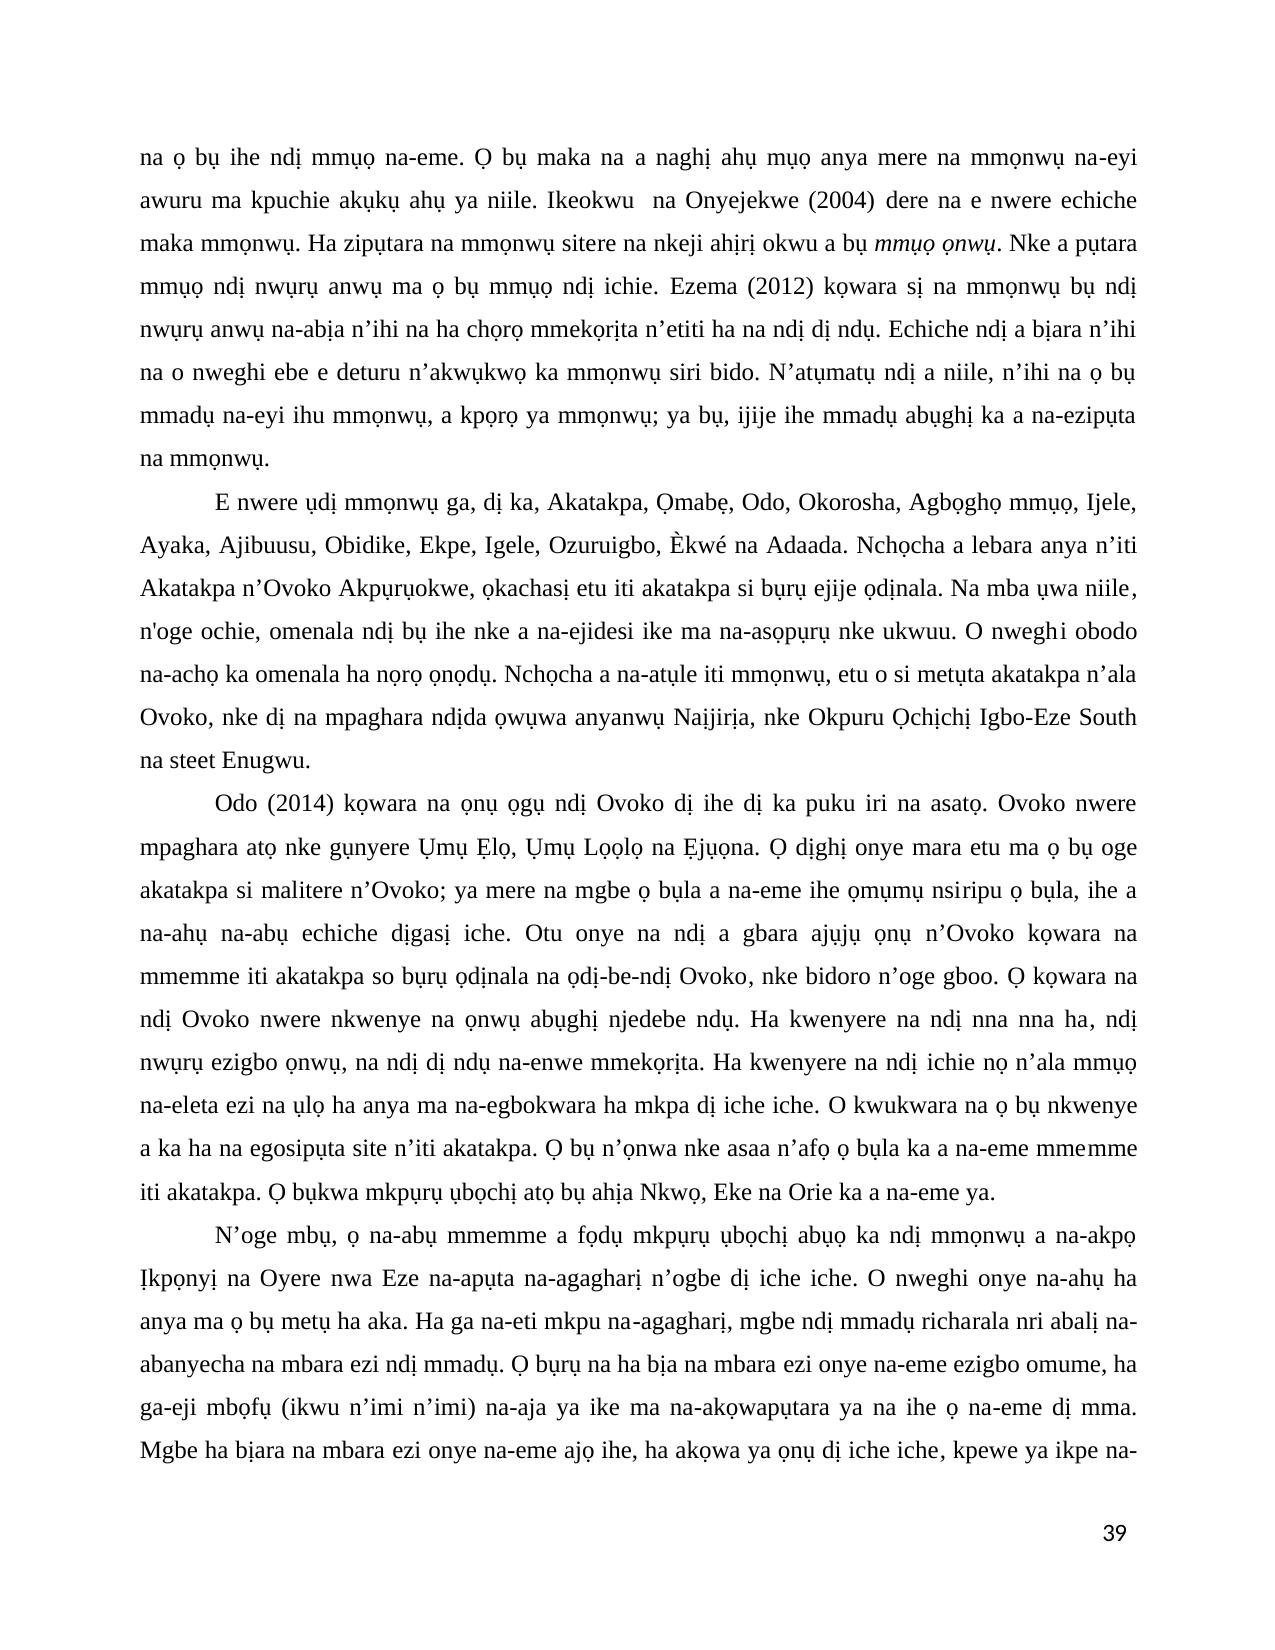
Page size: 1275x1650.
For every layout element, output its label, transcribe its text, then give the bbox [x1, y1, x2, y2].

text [139, 142, 1137, 472]
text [139, 1220, 1137, 1464]
text E nwere ụdị mmọnwụ ga, dị ka, Akatakpa, Ọmabẹ, Odo, Okorosha, Agbọghọ mmụọ, Ijele, Ayaka, Ajibuusu, Obidike, Ekpe, Igele, Ozuruigbo, Èkwé na Adaada. Nchọcha a lebara anya n’iti Akatakpa n’Ovoko Akpụrụokwe, ọkachasị etu iti akatakpa si bụrụ ejije ọdịnala. Na mba ụwa niile, n'oge ochie, omenala ndị bụ ihe nke a na-ejidesi ike ma na-asọpụrụ nke ukwuu. O nweghi obodo na-achọ ka omenala ha nọrọ ọnọdụ. Nchọcha a na-atụle iti mmọnwụ, etu o si metụta akatakpa n’ala Ovoko, nke dị na mpaghara ndịda ọwụwa anyanwụ Naịjirịa, nke Okpuru Ọchịchị Igbo-Eze South na steet Enugwu. [139, 487, 1137, 774]
text Odo (2014) kọwara na ọnụ ọgụ ndị Ovoko dị ihe dị ka puku iri na asatọ. Ovoko nwere mpaghara atọ nke gụnyere Ụmụ Ẹlọ, Ụmụ Lọọlọ na Ẹjụọna. Ọ dịghị onye mara etu ma ọ bụ oge akatakpa si malitere n’Ovoko; ya mere na mgbe ọ bụla a na-eme ihe ọmụmụ nsiripu ọ bụla, ihe a na-ahụ na-abụ echiche dịgasị iche. Otu onye na ndị a gbara ajụjụ ọnụ n’Ovoko kọwara na mmemme iti akatakpa so bụrụ ọdịnala na ọdị-be-ndị Ovoko, nke bidoro n’oge gboo. Ọ kọwara na ndị Ovoko nwere nkwenye na ọnwụ abụghị njedebe ndụ. Ha kwenyere na ndị nna nna ha, ndị nwụrụ ezigbo ọnwụ, na ndị dị ndụ na-enwe mmekọrịta. Ha kwenyere na ndị ichie nọ n’ala mmụọ na-eleta ezi na ụlọ ha anya ma na-egbokwara ha mkpa dị iche iche. O kwukwara na ọ bụ nkwenye a ka ha na egosipụta site n’iti akatakpa. Ọ bụ n’ọnwa nke asaa n’afọ ọ bụla ka a na-eme mmemme iti akatakpa. Ọ bụkwa mkpụrụ ụbọchị atọ bụ ahịa Nkwọ, Eke na Orie ka a na-eme ya. [139, 788, 1137, 1205]
